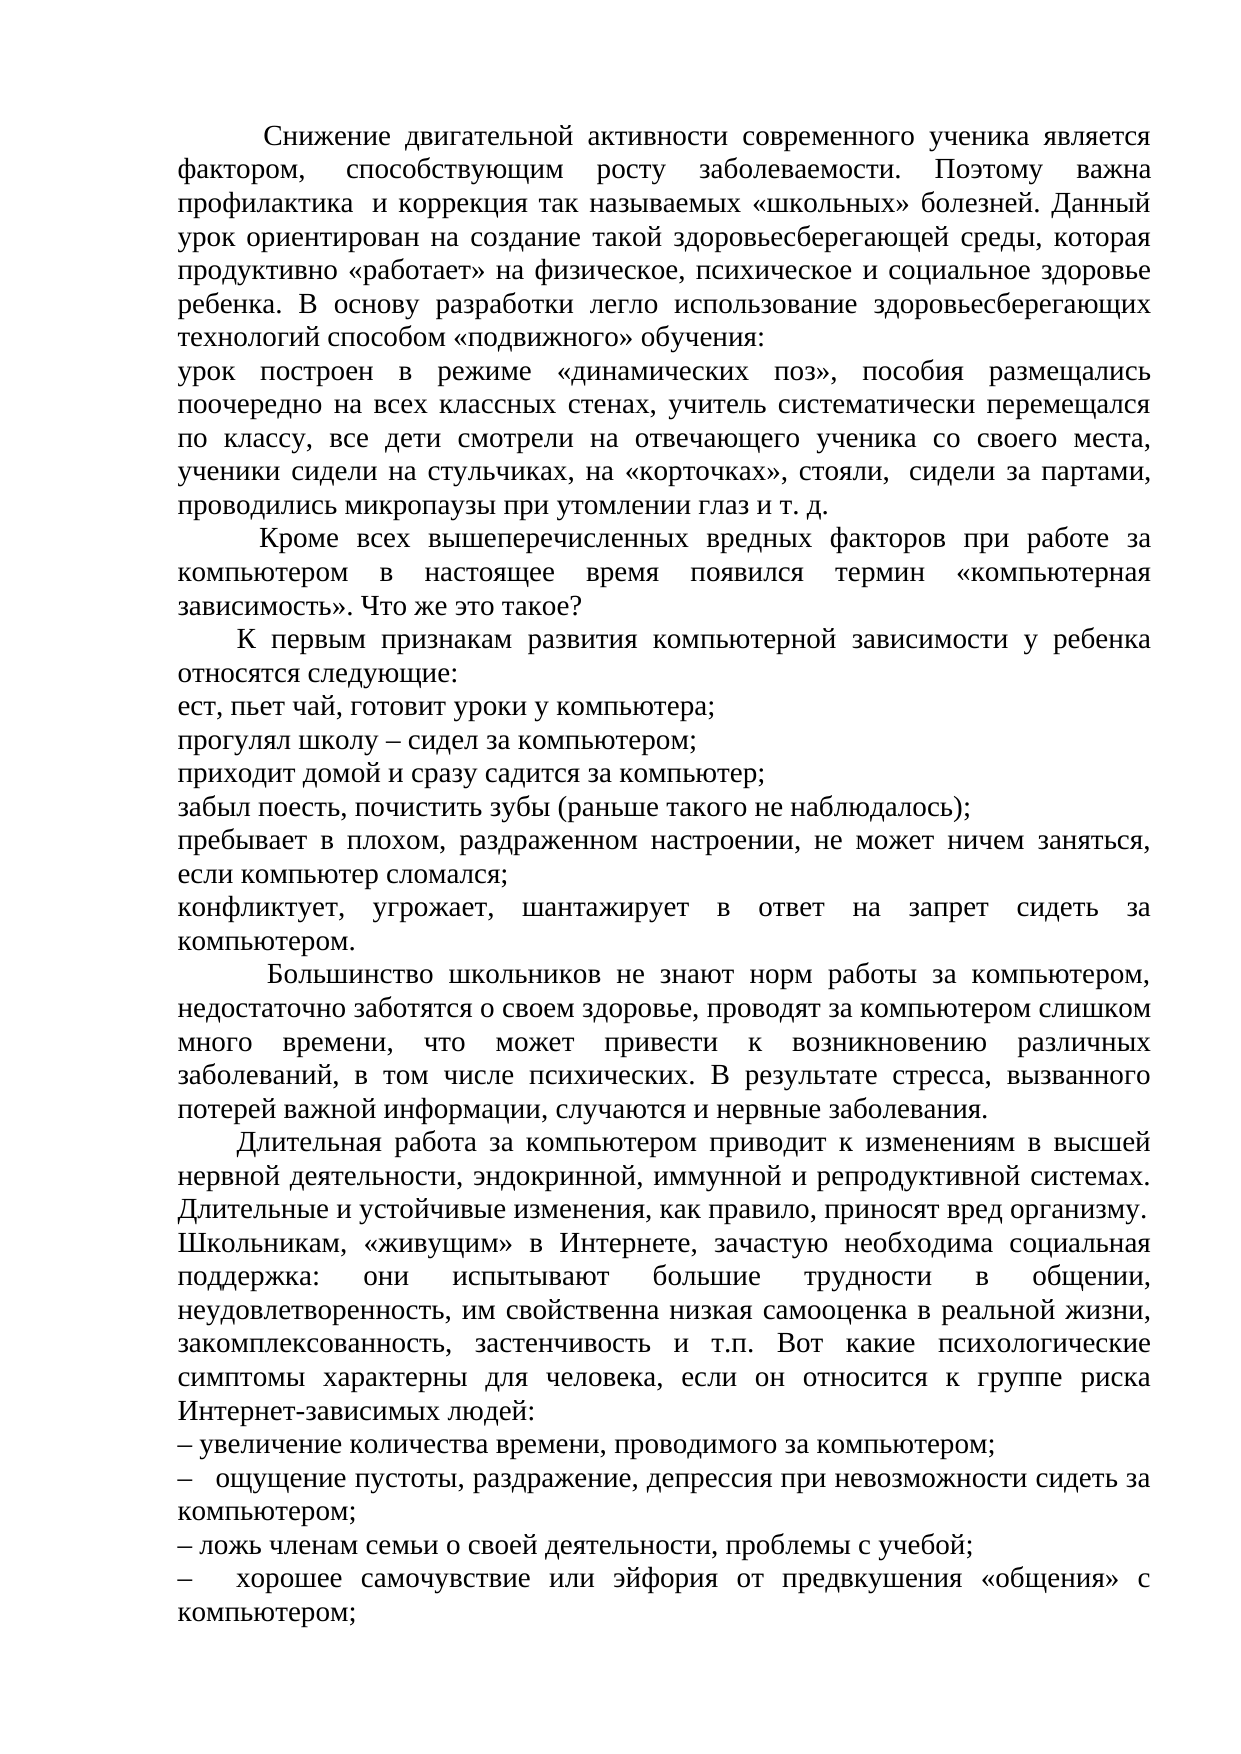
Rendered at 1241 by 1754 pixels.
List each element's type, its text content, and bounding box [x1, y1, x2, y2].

text ест, пьет чай, готовит уроки у компьютера; [177, 688, 1152, 722]
text Школьникам, «живущим» в Интернете, зачастую необходима социальная поддержка: они испытывают большие трудности в общении, неудовлетворенность, им свойственна низкая самооценка в реальной жизни, закомплексованность, застенчивость и т.п. Вот какие психологические симптомы характерны для человека, если он относится к группе риска Интернет-зависимых людей: [177, 1225, 1152, 1426]
text Снижение двигательной активности современного ученика является фактором, способствующим росту заболеваемости. Поэтому важна профилактика и коррекция так называемых «школьных» болезней. Данный урок ориентирован на создание такой здоровьесберегающей среды, которая продуктивно «работает» на физическое, психическое и социальное здоровье ребенка. В основу разработки легло использование здоровьесберегающих технологий способом «подвижного» обучения: [177, 118, 1152, 353]
text урок построен в режиме «динамических поз», пособия размещались поочередно на всех классных стенах, учитель систематически перемещался по классу, все дети смотрели на отвечающего ученика со своего места, ученики сидели на стульчиках, на «корточках», стояли, сидели за партами, проводились микропаузы при утомлении глаз и т. д. [177, 353, 1152, 521]
text забыл поесть, почистить зубы (раньше такого не наблюдалось); [177, 789, 1152, 822]
text Кроме всех вышеперечисленных вредных факторов при работе за компьютером в настоящее время появился термин «компьютерная зависимость». Что же это такое? [177, 521, 1152, 621]
text Длительная работа за компьютером приводит к изменениям в высшей нервной деятельности, эндокринной, иммунной и репродуктивной системах. Длительные и устойчивые изменения, как правило, приносят вред организму. [177, 1124, 1152, 1225]
text К первым признакам развития компьютерной зависимости у ребенка относятся следующие: [177, 621, 1152, 688]
text конфликтует, угрожает, шантажирует в ответ на запрет сидеть за компьютером. [177, 889, 1152, 957]
text пребывает в плохом, раздраженном настроении, не может ничем заняться, если компьютер сломался; [177, 822, 1152, 889]
text приходит домой и сразу садится за компьютер; [177, 755, 1152, 789]
text – ощущение пустоты, раздражение, депрессия при невозможности сидеть за компьютером; [177, 1460, 1152, 1527]
text – увеличение количества времени, проводимого за компьютером; [177, 1426, 1152, 1460]
text Большинство школьников не знают норм работы за компьютером, недостаточно заботятся о своем здоровье, проводят за компьютером слишком много времени, что может привести к возникновению различных заболеваний, в том числе психических. В результате стресса, вызванного потерей важной информации, случаются и нервные заболевания. [177, 957, 1152, 1124]
text прогулял школу – сидел за компьютером; [177, 722, 1152, 755]
text – хорошее самочувствие или эйфория от предвкушения «общения» с компьютером; [177, 1560, 1152, 1627]
text – ложь членам семьи о своей деятельности, проблемы с учебой; [177, 1527, 1152, 1560]
